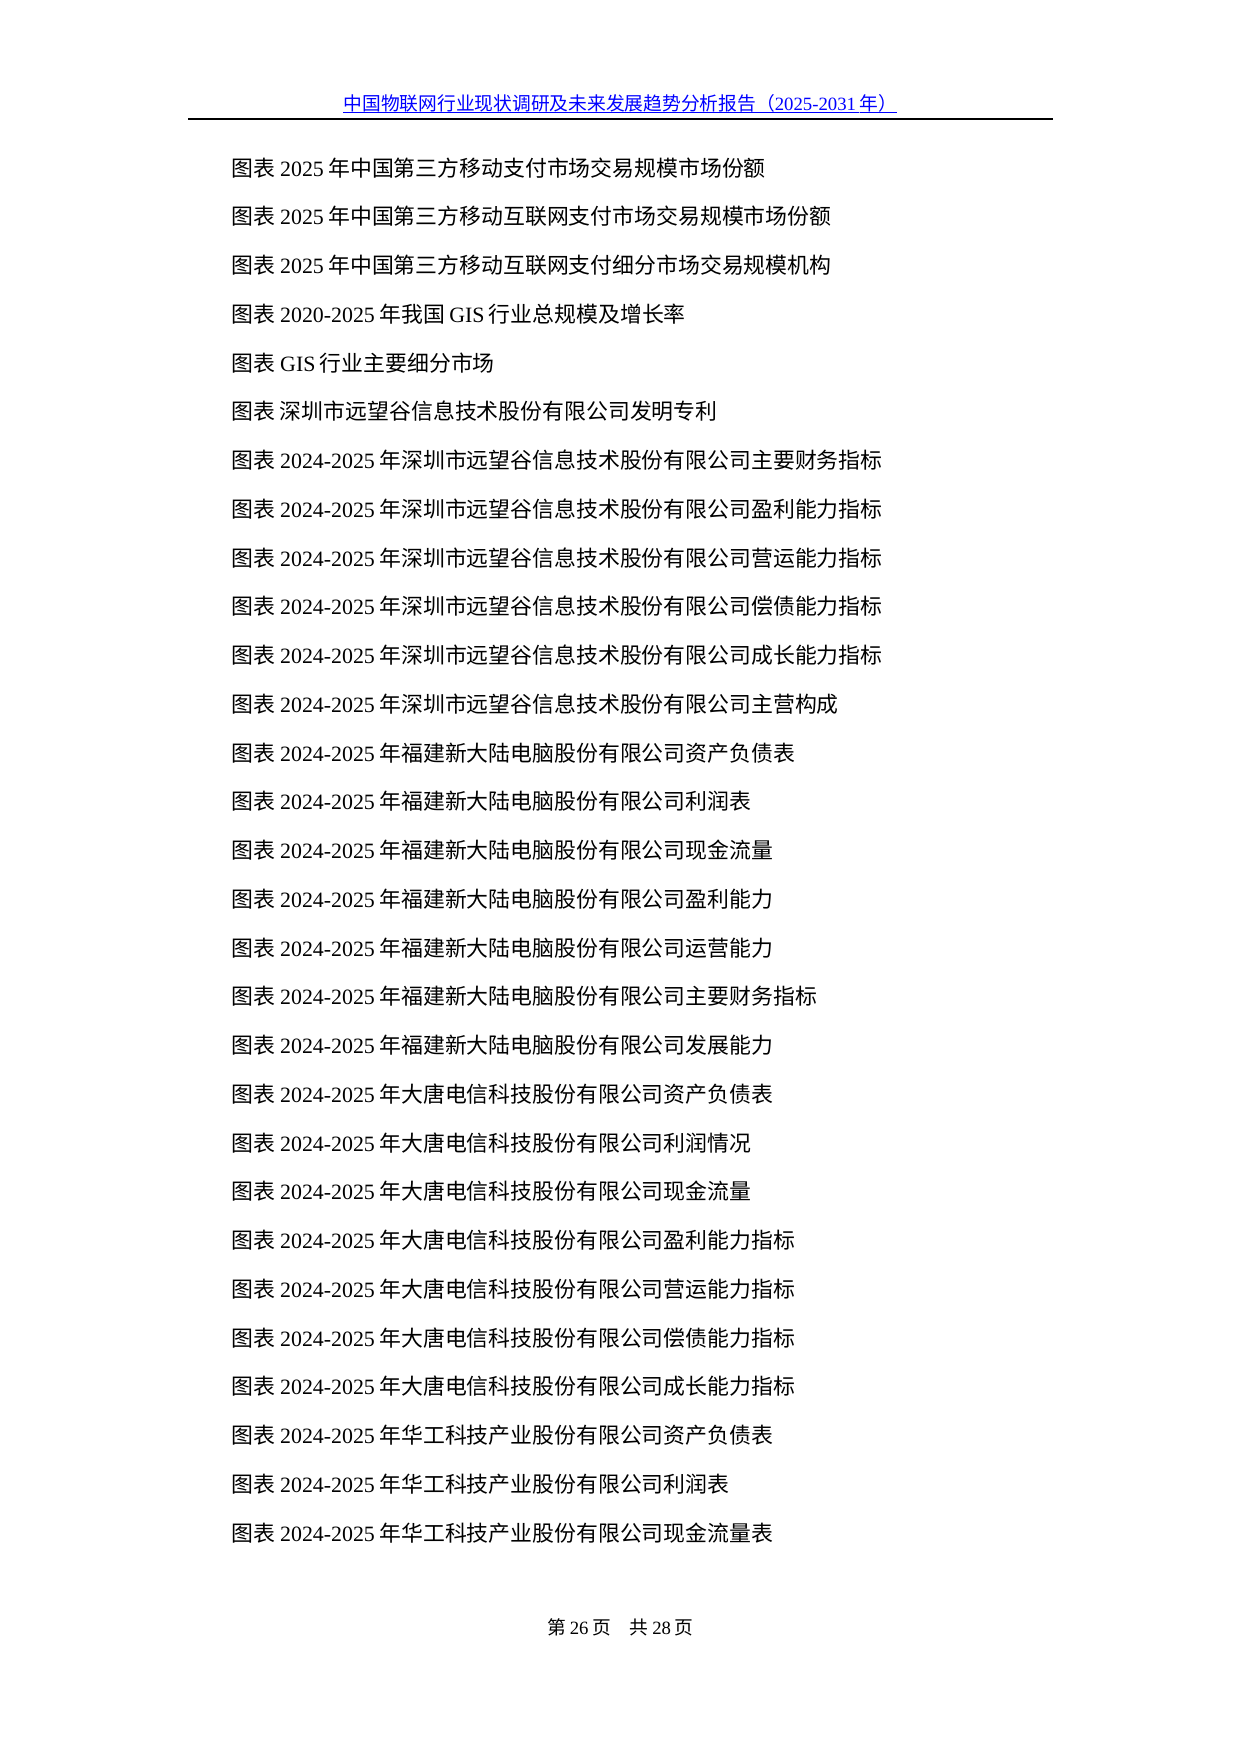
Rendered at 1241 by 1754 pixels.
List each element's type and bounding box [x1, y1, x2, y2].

text [187, 150, 1053, 1548]
